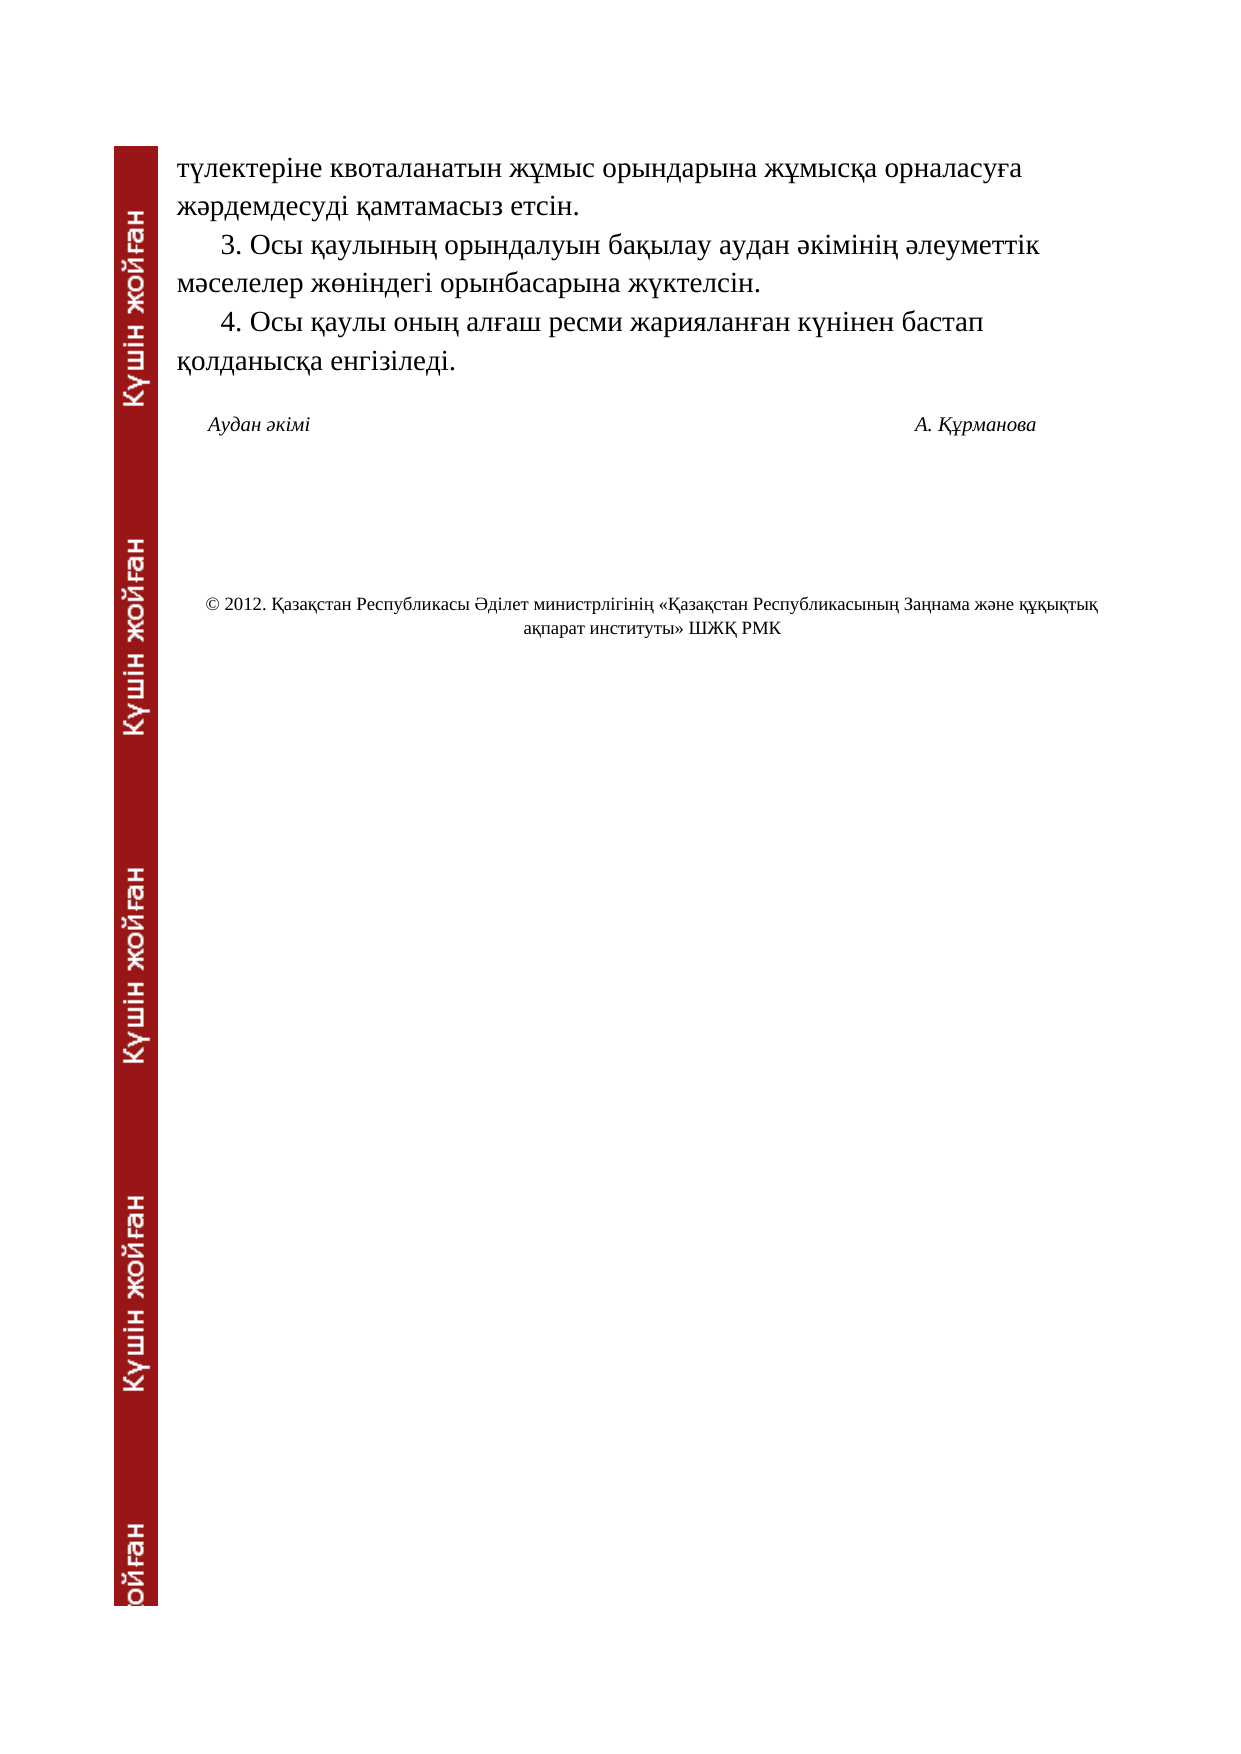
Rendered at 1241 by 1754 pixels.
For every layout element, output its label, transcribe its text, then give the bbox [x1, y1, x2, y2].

picture [114, 406, 158, 410]
table_header А. Құрманова [913, 410, 1240, 441]
table_header Аудан әкімі [101, 410, 913, 441]
picture [114, 146, 158, 150]
picture [114, 441, 158, 592]
picture [114, 639, 158, 1606]
text © 2012. Қазақстан Республикасы Әділет министрлігінің «Қазақстан Республикасының Заңнама және құқықтық ақпарат институты» ШЖҚ РМК [112, 592, 1128, 639]
